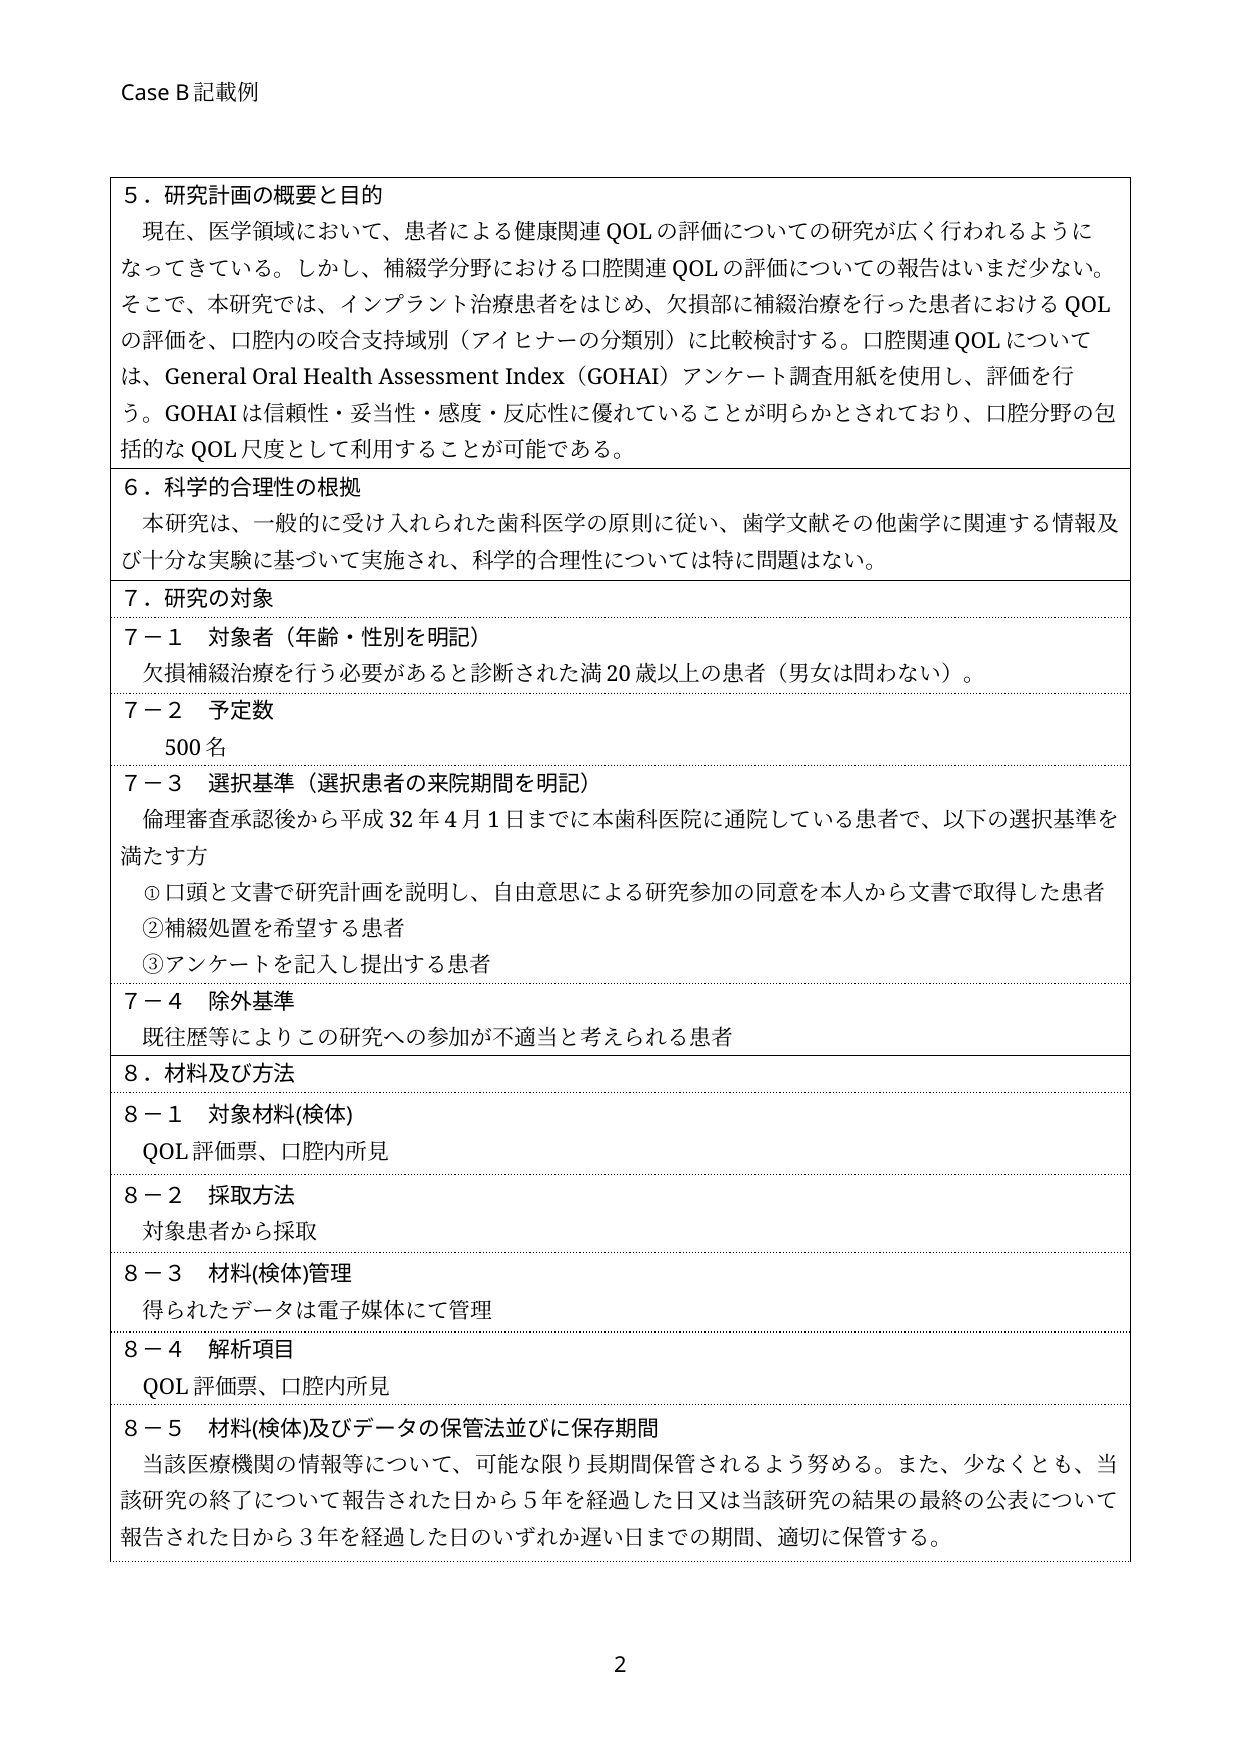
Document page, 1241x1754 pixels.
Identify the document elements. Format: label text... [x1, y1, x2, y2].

table_cell ６．科学的合理性の根拠 本研究は、一般的に受け入れられた歯科医学の原則に従い、歯学文献その他歯学に関連する情報及び十分な実験に基づいて実施され、科学的合理性については特に問題はない。 [111, 469, 1130, 580]
table_cell ８－３ 材料(検体)管理 得られたデータは電子媒体にて管理 [111, 1252, 1130, 1331]
table_cell ７－４ 除外基準 既往歴等によりこの研究への参加が不適当と考えられる患者 [111, 983, 1130, 1055]
table_cell ８－１ 対象材料(検体) QOL評価票、口腔内所見 [111, 1092, 1130, 1174]
table_cell ７．研究の対象 [111, 581, 1130, 617]
table_cell ７－１ 対象者（年齢・性別を明記） 欠損補綴治療を行う必要があると診断された満20歳以上の患者（男女は問わない）。 [111, 617, 1130, 692]
table_cell ７－３ 選択基準（選択患者の来院期間を明記） 倫理審査承認後から平成32年4月1日までに本歯科医院に通院している患者で、以下の選択基準を満たす方 ①口頭と文書で研究計画を説明し、自由意思による研究参加の同意を本人から文書で取得した患者 ②補綴処置を希望する患者 ③アンケートを記入し提出する患者 [111, 765, 1130, 983]
table_cell ８－４ 解析項目 QOL評価票、口腔内所見 [111, 1331, 1130, 1404]
table_cell ８－２ 採取方法 対象患者から採取 [111, 1174, 1130, 1252]
table_cell ５．研究計画の概要と目的 現在、医学領域において、患者による健康関連QOLの評価についての研究が広く行われるようになってきている。しかし、補綴学分野における口腔関連QOLの評価についての報告はいまだ少ない。そこで、本研究では、インプラント治療患者をはじめ、欠損部に補綴治療を行った患者におけるQOLの評価を、口腔内の咬合支持域別（アイヒナーの分類別）に比較検討する。口腔関連QOLについては、General Oral Health Assessment Index（GOHAI）アンケート調査用紙を使用し、評価を行う。GOHAIは信頼性・妥当性・感度・反応性に優れていることが明らかとされており、口腔分野の包括的なQOL尺度として利用することが可能である。 [111, 178, 1130, 467]
table_cell ７－２ 予定数 500名 [111, 693, 1130, 765]
table_cell ８－５ 材料(検体)及びデータの保管法並びに保存期間 当該医療機関の情報等について、可能な限り長期間保管されるよう努める。また、少なくとも、当該研究の終了について報告された日から５年を経過した日又は当該研究の結果の最終の公表について報告された日から３年を経過した日のいずれか遅い日までの期間、適切に保管する。 [111, 1404, 1130, 1561]
table_cell ８．材料及び方法 [111, 1056, 1130, 1092]
